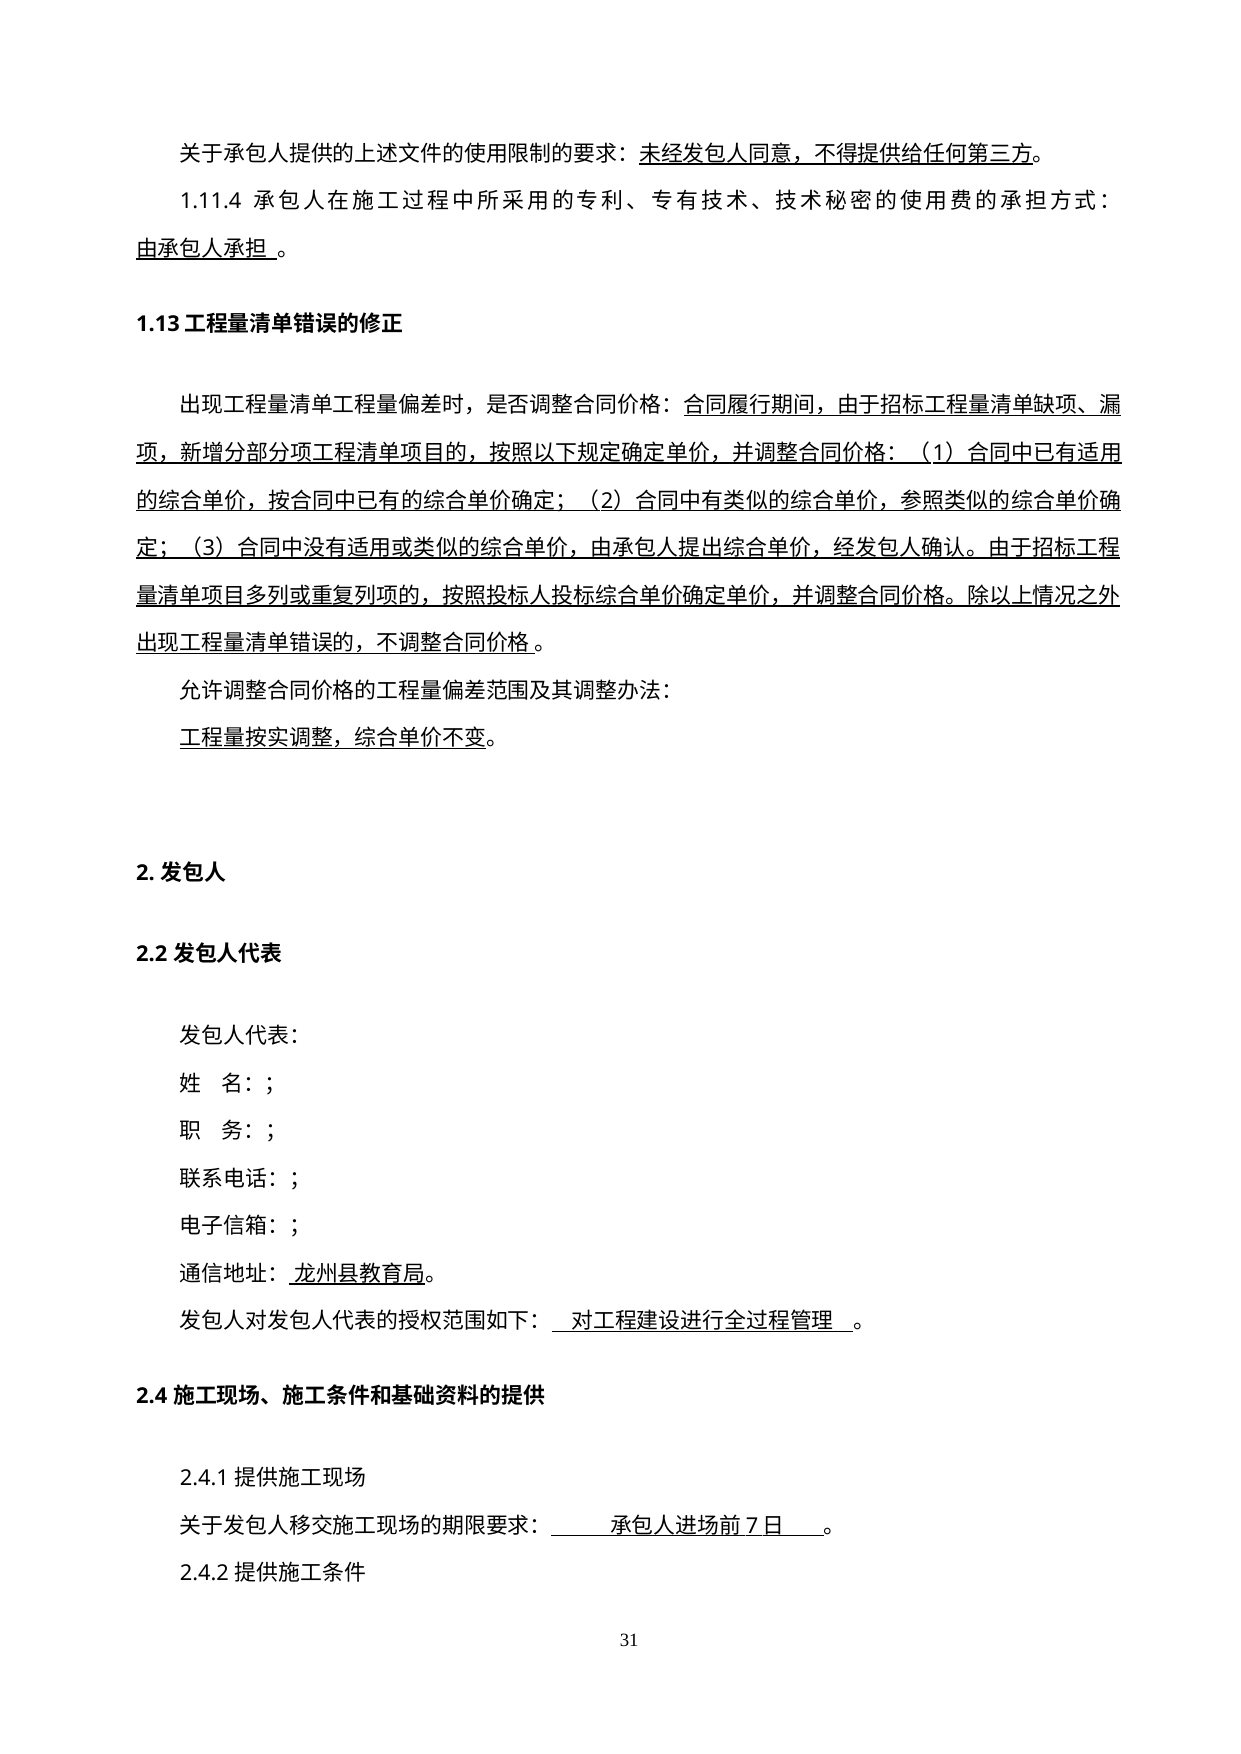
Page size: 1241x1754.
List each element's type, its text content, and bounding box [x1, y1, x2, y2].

text 联系电话：； [136, 1161, 1122, 1193]
text 2.4.1 提供施工现场 [136, 1460, 1122, 1492]
text 工程量按实调整，综合单价不变。 [136, 720, 1122, 752]
text 电子信箱：； [136, 1208, 1122, 1240]
text 1.11.4 承包人在施工过程中所采用的专利、专有技术、技术秘密的使用费的承担方式： 由承包人承担 。 [136, 183, 1122, 263]
subtitle 2. 发包人 [136, 854, 1122, 886]
subtitle 1.13工程量清单错误的修正 [136, 306, 1122, 337]
text 允许调整合同价格的工程量偏差范围及其调整办法： [136, 673, 1122, 704]
text 通信地址： 龙州县教育局。 [136, 1256, 1122, 1288]
subtitle 2.2 发包人代表 [136, 936, 1122, 968]
text 发包人对发包人代表的授权范围如下： 对工程建设进行全过程管理 。 [136, 1303, 1122, 1335]
text 发包人代表： [136, 1018, 1122, 1050]
subtitle 2.4 施工现场、施工条件和基础资料的提供 [136, 1378, 1122, 1410]
text 关于发包人移交施工现场的期限要求： 承包人进场前7日 。 [136, 1508, 1122, 1539]
text 出现工程量清单工程量偏差时，是否调整合同价格：合同履行期间，由于招标工程量清单缺项、漏项，新增分部分项工程清单项目的，按照以下规定确定单价，并调整合同价格：（1）合同中已有适用的综合单价，按合同中已有的综合单价确定；（2）合同中有类似的综合单价，参照类似的综合单价确定；（3）合同中没有适用或类似的综合单价，由承包人提出综合单价，经发包人确认。由于招标工程量清单项目多列或重复列项的，按照投标人投标综合单价确定单价，并调整合同价格。除以上情况之外出现工程量清单错误的，不调整合同价格 。 [136, 387, 1122, 657]
text 职 务：； [136, 1113, 1122, 1145]
text 关于承包人提供的上述文件的使用限制的要求：未经发包人同意，不得提供给任何第三方。 [136, 136, 1122, 167]
text 姓 名：； [136, 1066, 1122, 1098]
text 2.4.2 提供施工条件 [136, 1555, 1122, 1587]
